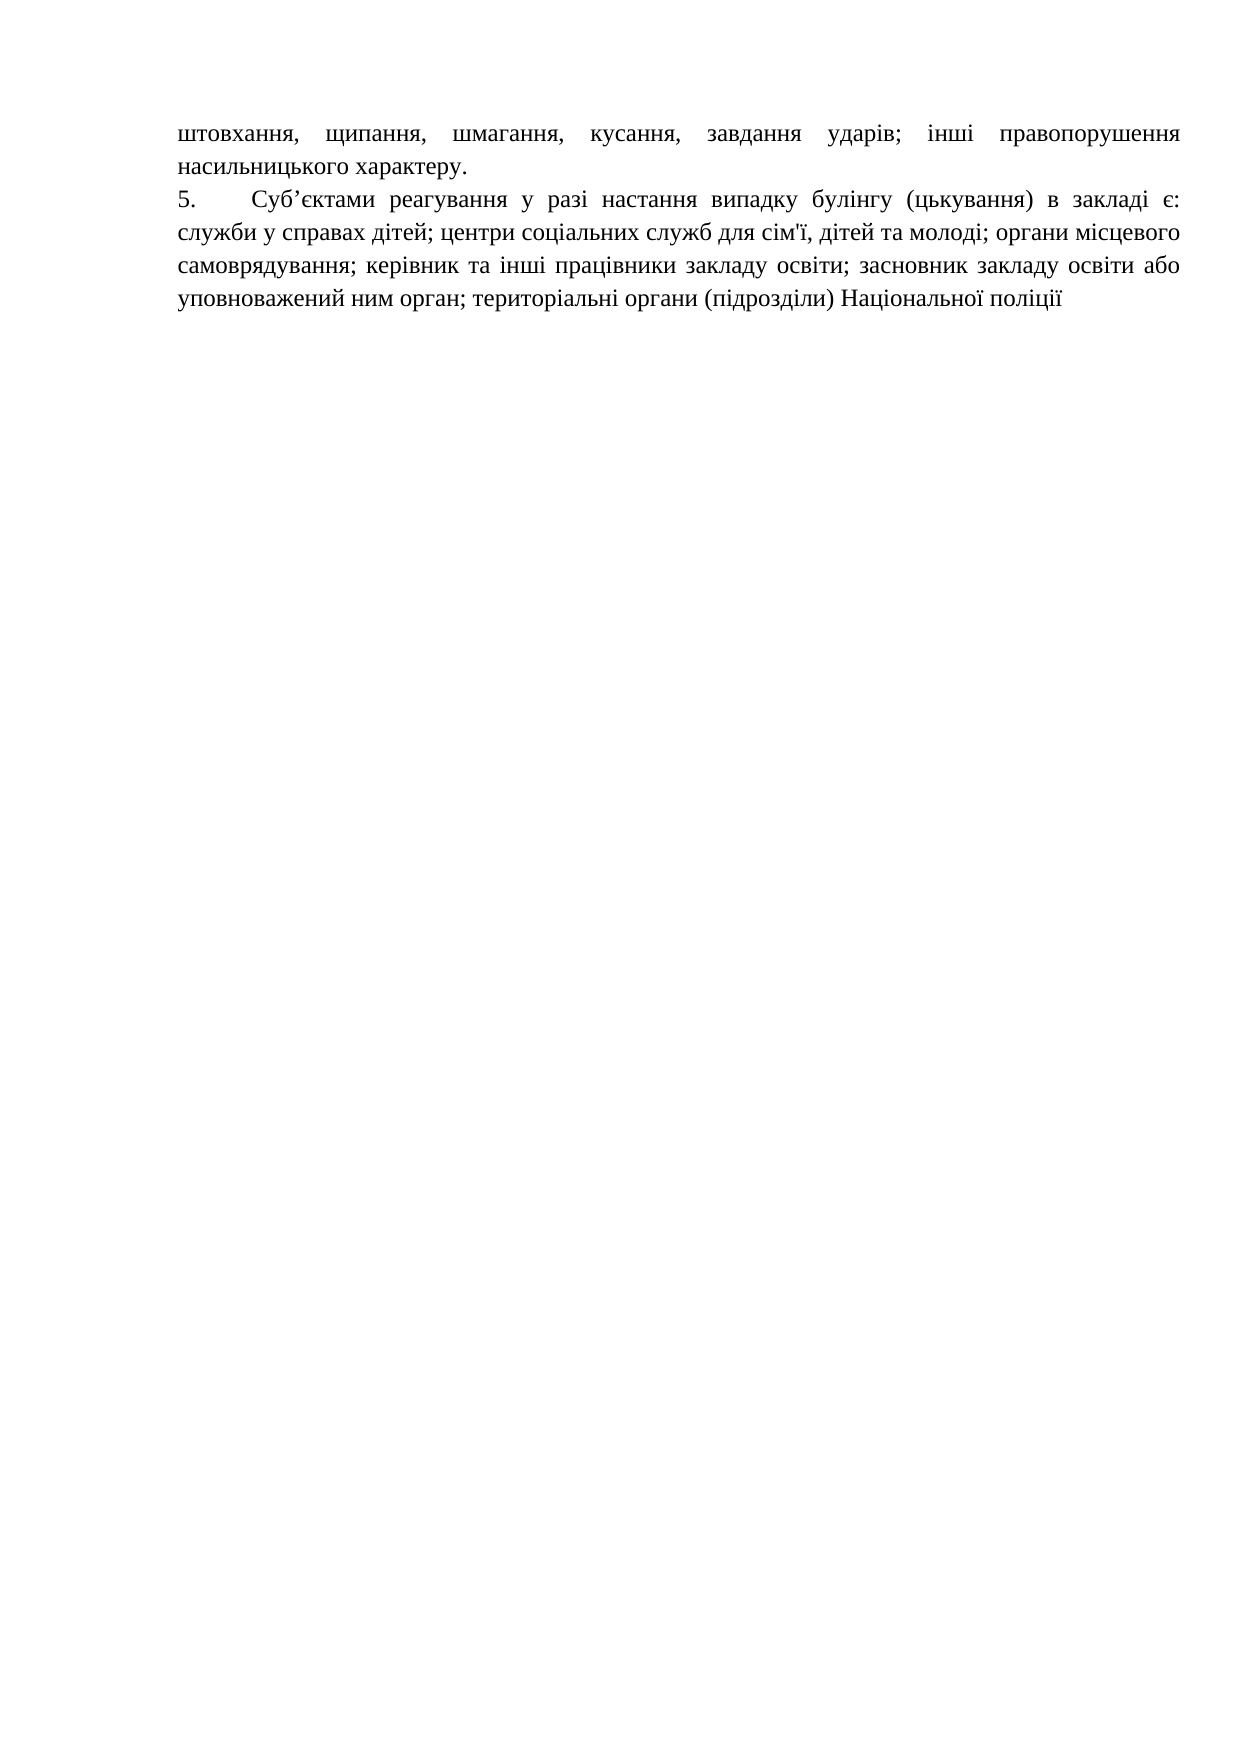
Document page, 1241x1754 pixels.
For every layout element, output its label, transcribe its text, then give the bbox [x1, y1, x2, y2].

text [177, 118, 1181, 180]
text 5. Суб’єктами реагування у разі настання випадку булінгу (цькування) в закладі є: служби у справах дітей; центри соціальних служб для сім'ї, дітей та молоді; органи місцевого самоврядування; керівник та інші працівники закладу освіти; засновник закладу освіти або уповноважений ним орган; територіальні органи (підрозділи) Національної поліції [177, 184, 1181, 312]
